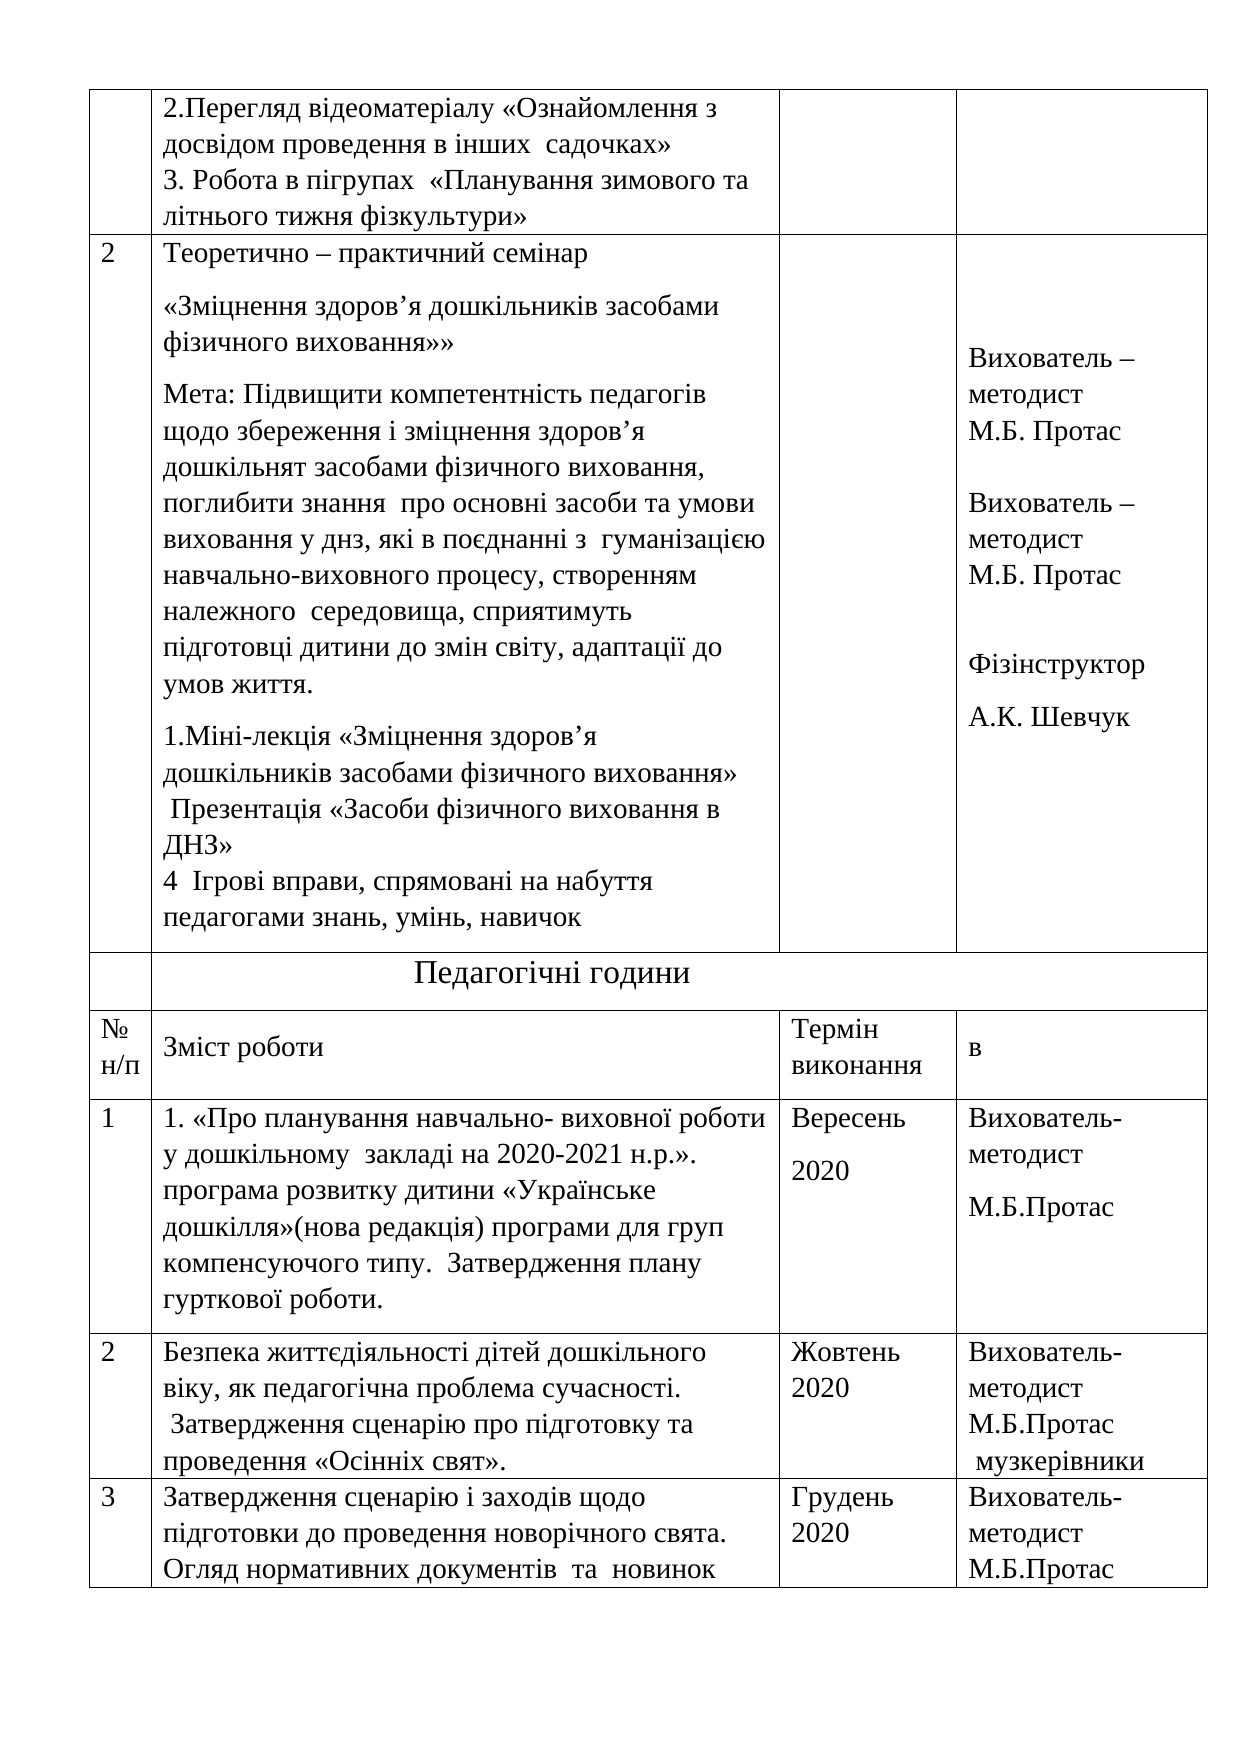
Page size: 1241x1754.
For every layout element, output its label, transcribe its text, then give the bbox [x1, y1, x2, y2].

table_cell Термін виконання [780, 1011, 956, 1099]
table_cell 1 [90, 90, 151, 234]
table_cell Жовтень 2020 [780, 1334, 956, 1478]
table_cell Вихователь-методист М.Б.Протас музкерівники [957, 1334, 1207, 1478]
table_cell [90, 953, 151, 1010]
table_cell [780, 235, 956, 952]
table_cell [780, 90, 956, 234]
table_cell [957, 1479, 1207, 1587]
table_cell [952, 953, 1207, 1010]
table_cell 2 [90, 235, 151, 952]
table_cell Вихователь –методист М.Б. Протас Вихователь –методист М.Б. Протас Фізінструктор А.К. Шевчук [957, 235, 1207, 952]
table_cell 3 [90, 1479, 151, 1587]
table_cell Вихователь-методист М.Б.Протас [957, 1100, 1207, 1333]
table_cell [1001, 1011, 1207, 1099]
table_cell Зміст роботи [152, 1011, 779, 1099]
table_cell Грудень 2020 [780, 1479, 956, 1587]
table_cell 1. «Про планування навчально- виховної роботи у дошкільному закладі на 2020-2021 н.р.». програма розвитку дитини «Українське дошкілля»(нова редакція) програми для груп компенсуючого типу. Затвердження плану гурткової роботи. [152, 1100, 779, 1333]
table_cell Педагогічні години [152, 953, 952, 1010]
table_cell Теоретично – практичний семінар «Зміцнення здоров’я дошкільників засобами фізичного виховання»» Мета: Підвищити компетентність педагогів щодо збереження і зміцнення здоров’я дошкільнят засобами фізичного виховання, поглибити знання про основні засоби та умови виховання у днз, які в поєднанні з гуманізацією навчально-виховного процесу, створенням належного середовища, сприятимуть підготовці дитини до змін світу, адаптації до умов життя. 1.Міні-лекція «Зміцнення здоров’я дошкільників засобами фізичного виховання» Презентація «Засоби фізичного виховання в ДНЗ» 4 Ігрові вправи, спрямовані на набуття педагогами знань, умінь, навичок [152, 235, 779, 952]
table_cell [957, 90, 1207, 234]
table_cell Безпека життєдіяльності дітей дошкільного віку, як педагогічна проблема сучасності. Затвердження сценарію про підготовку та проведення «Осінніх свят». [152, 1334, 779, 1478]
table_cell Вересень 2020 [780, 1100, 956, 1333]
table_cell в [957, 1011, 1001, 1099]
table_cell 2 [90, 1334, 151, 1478]
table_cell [152, 1479, 779, 1587]
table_cell № н/п [90, 1011, 151, 1099]
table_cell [152, 90, 779, 234]
table_cell 1 [90, 1100, 151, 1333]
